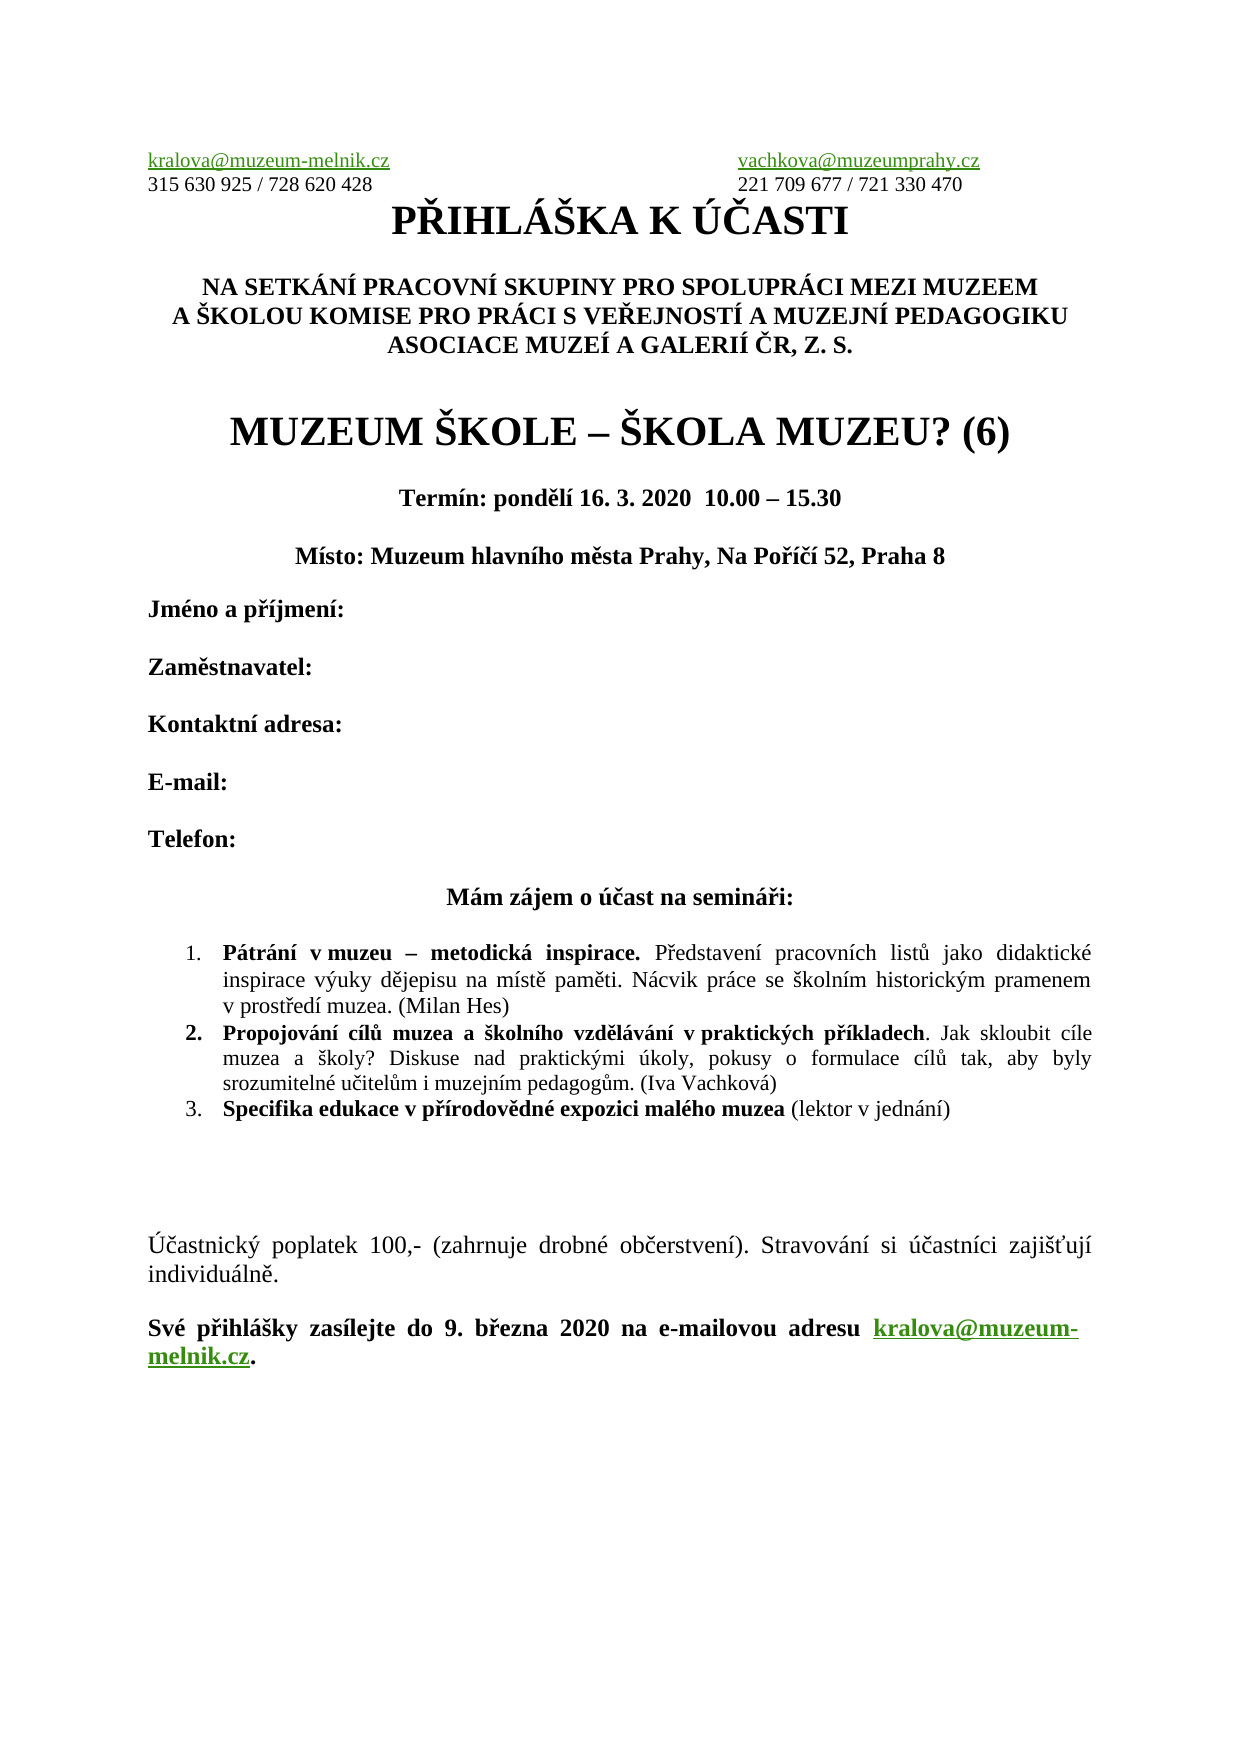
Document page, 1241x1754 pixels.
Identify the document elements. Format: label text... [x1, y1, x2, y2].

text Telefon: [148, 824, 1093, 853]
text Termín: pondělí 16. 3. 2020 10.00 – 15.30 [148, 483, 1093, 512]
text kralova@muzeum-melnik.cz vachkova@muzeumprahy.cz [148, 148, 1093, 172]
text Účastnický poplatek 100,- (zahrnuje drobné občerstvení). Stravování si účastníci zajišťují individuálně. [148, 1230, 1093, 1288]
text Zaměstnavatel: [148, 652, 1093, 681]
list Pátrání v muzeu – metodická inspirace. Představení pracovních listů jako didaktické inspirace výuky dějepisu na místě paměti. Nácvik práce se školním historickým pramenem v prostředí muzea. (Milan Hes) [185, 939, 1093, 1018]
text E-mail: [148, 767, 1093, 796]
list Specifika edukace v přírodovědné expozici malého muzea (lektor v jednání) [185, 1095, 1093, 1122]
text Místo: Muzeum hlavního města Prahy, Na Poříčí 52, Praha 8 [148, 541, 1093, 569]
text 315 630 925 / 728 620 428 221 709 677 / 721 330 470 [148, 172, 1093, 196]
text MUZEUM ŠKOLE – ŠKOLA MUZEU? (6) [148, 407, 1093, 454]
text Mám zájem o účast na semináři: [148, 882, 1093, 911]
text PŘIHLÁŠKA K ÚČASTI [148, 196, 1093, 244]
text ASOCIACE MUZEÍ A GALERIÍ ČR, Z. S. [148, 330, 1093, 359]
text Své přihlášky zasílejte do 9. března 2020 na e-mailovou adresu kralova@muzeum-melnik.cz. [148, 1313, 1078, 1370]
text Kontaktní adresa: [148, 709, 1093, 738]
text Jméno a příjmení: [148, 594, 1093, 623]
text A ŠKOLOU KOMISE PRO PRÁCI S VEŘEJNOSTÍ A MUZEJNÍ PEDAGOGIKU [148, 301, 1093, 330]
text NA SETKÁNÍ PRACOVNÍ SKUPINY PRO SPOLUPRÁCI MEZI MUZEEM [148, 272, 1093, 301]
list Propojování cílů muzea a školního vzdělávání v praktických příkladech. Jak skloubit cíle muzea a školy? Diskuse nad praktickými úkoly, pokusy o formulace cílů tak, aby byly srozumitelné učitelům i muzejním pedagogům. (Iva Vachková) [185, 1018, 1093, 1095]
